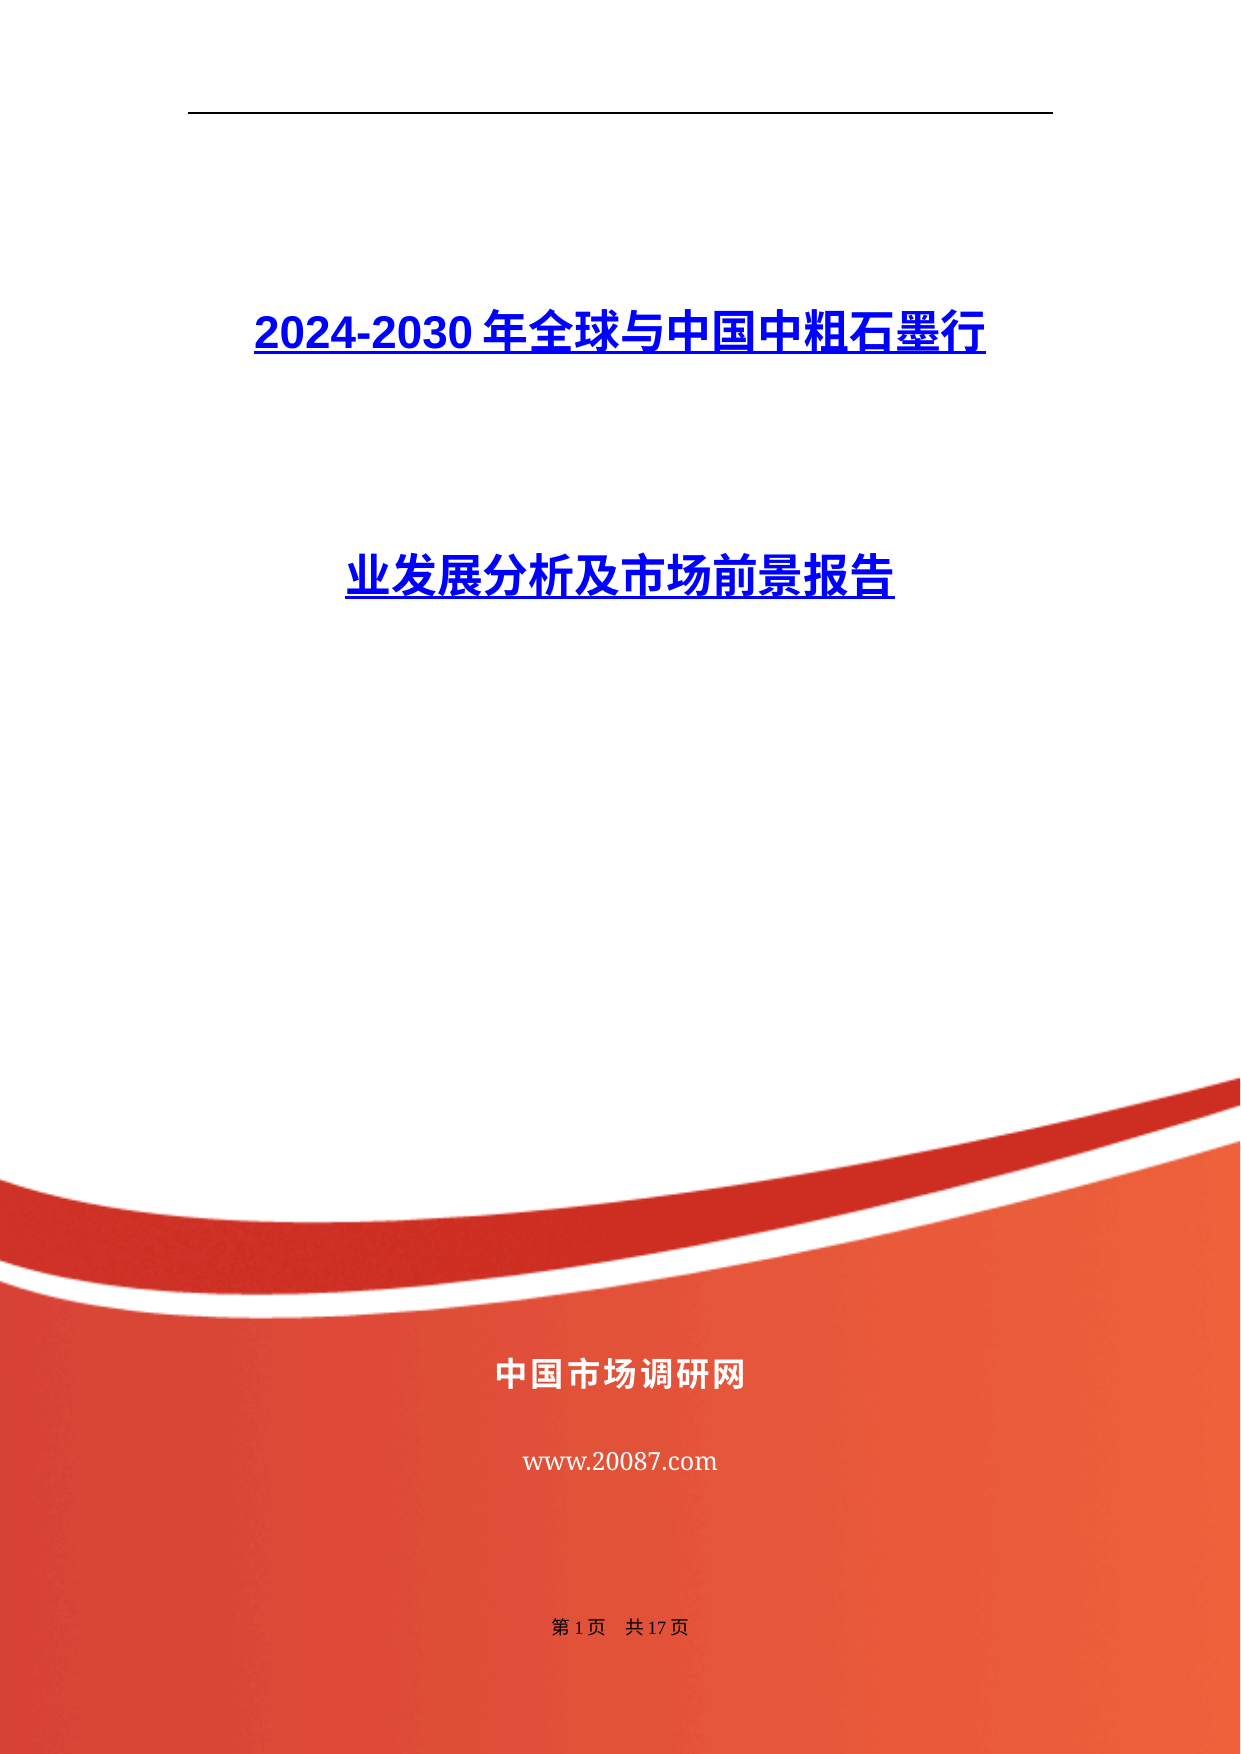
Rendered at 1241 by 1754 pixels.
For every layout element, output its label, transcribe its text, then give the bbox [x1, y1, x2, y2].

picture [0, 1006, 1241, 1754]
table_header 2024-2030年全球与中国中粗石墨行业发展分析及市场前景报告 [188, 207, 1053, 773]
subtitle 中国市场调研网 [187, 1339, 1053, 1404]
text www.20087.com [187, 1428, 1053, 1493]
